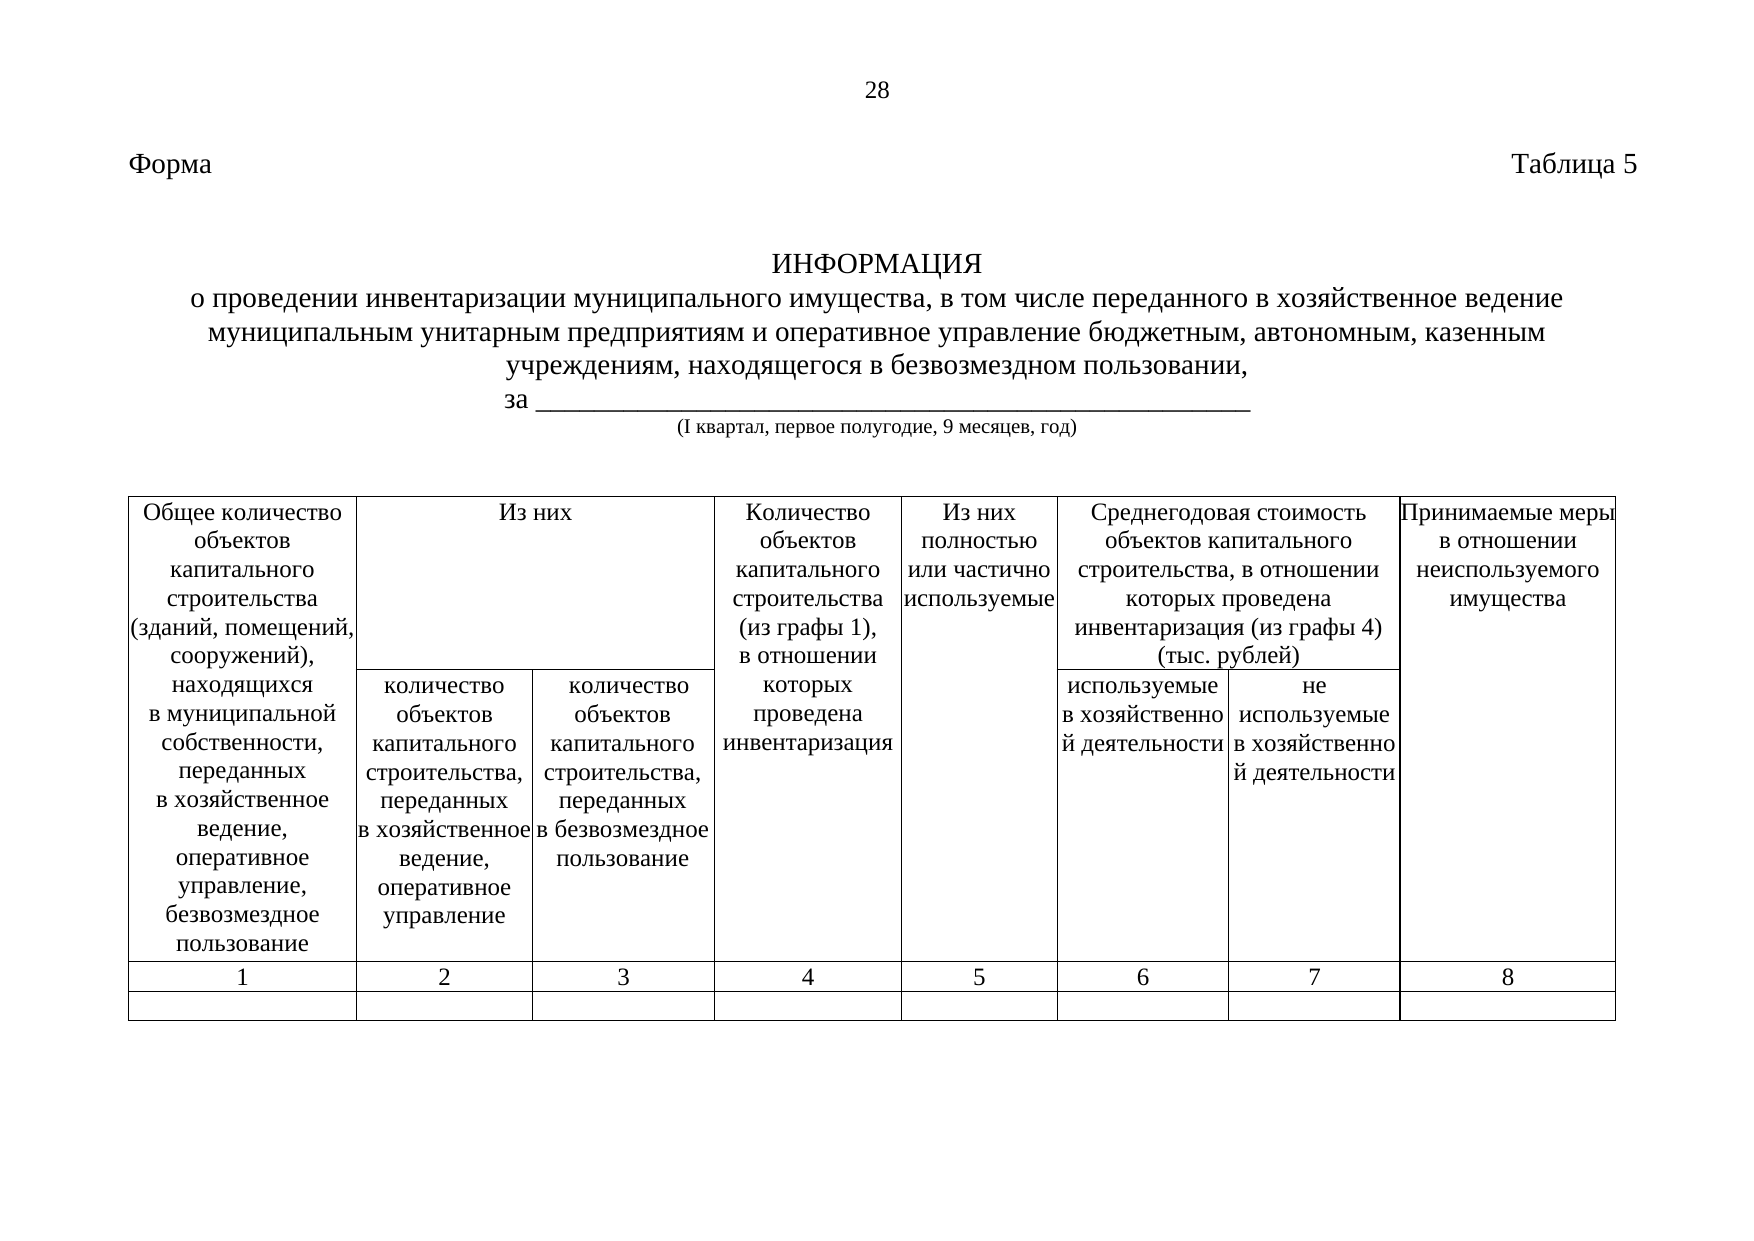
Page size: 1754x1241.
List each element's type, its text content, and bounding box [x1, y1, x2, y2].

table_cell 6 [1058, 962, 1228, 991]
table_header Из них [357, 497, 714, 669]
table_cell 4 [715, 962, 901, 991]
table_header Общее количество объектов капитального строительства (зданий, помещений, сооружений), находящихся в муниципальной собственности, переданных в хозяйственное ведение, оперативное управление, безвозмездное пользование [129, 497, 356, 961]
table_cell 8 [1401, 962, 1615, 991]
table_cell количество объектов капитального строительства, переданных в хозяйственное ведение, оперативное управление [357, 670, 532, 961]
table_header Из них полностью или частично используемые [902, 497, 1057, 961]
table_cell не используемые в хозяйственной деятельности [1229, 670, 1399, 961]
table_header Количество объектов капитального строительства (из графы 1), в отношении которых проведена инвентаризация [715, 497, 901, 961]
table_cell 1 [129, 962, 356, 991]
table_cell 5 [902, 962, 1057, 991]
table_cell 7 [1229, 962, 1399, 991]
table_cell [715, 992, 901, 1020]
table_cell количество объектов капитального строительства, переданных в безвозмездное пользование [533, 670, 714, 961]
table_cell [902, 992, 1057, 1020]
table_header Таблица 5 [1025, 148, 1649, 179]
text (I квартал, первое полугодие, 9 месяцев, год) [118, 414, 1636, 438]
table_cell [1229, 992, 1399, 1020]
table_header Форма [128, 148, 1025, 179]
table_header Среднегодовая стоимость объектов капитального строительства, в отношении которых проведена инвентаризация (из графы 4) (тыс. рублей) [1058, 497, 1399, 669]
table_cell [1401, 992, 1615, 1020]
table_cell [1058, 992, 1228, 1020]
text ИНФОРМАЦИЯ [118, 247, 1636, 280]
table_cell 2 [357, 962, 532, 991]
table_cell используемые в хозяйственной деятельности [1058, 670, 1228, 961]
table_header Принимаемые меры в отношении неиспользуемого имущества [1401, 497, 1615, 961]
table_cell 3 [533, 962, 714, 991]
table_cell [357, 992, 532, 1020]
table_cell [533, 992, 714, 1020]
text о проведении инвентаризации муниципального имущества, в том числе переданного в хозяйственное ведение муниципальным унитарным предприятиям и оперативное управление бюджетным, автономным, казенным учреждениям, находящегося в безвозмездном пользовании, [118, 280, 1636, 381]
table_cell [129, 992, 356, 1020]
text за _________________________________________________ [118, 381, 1636, 414]
